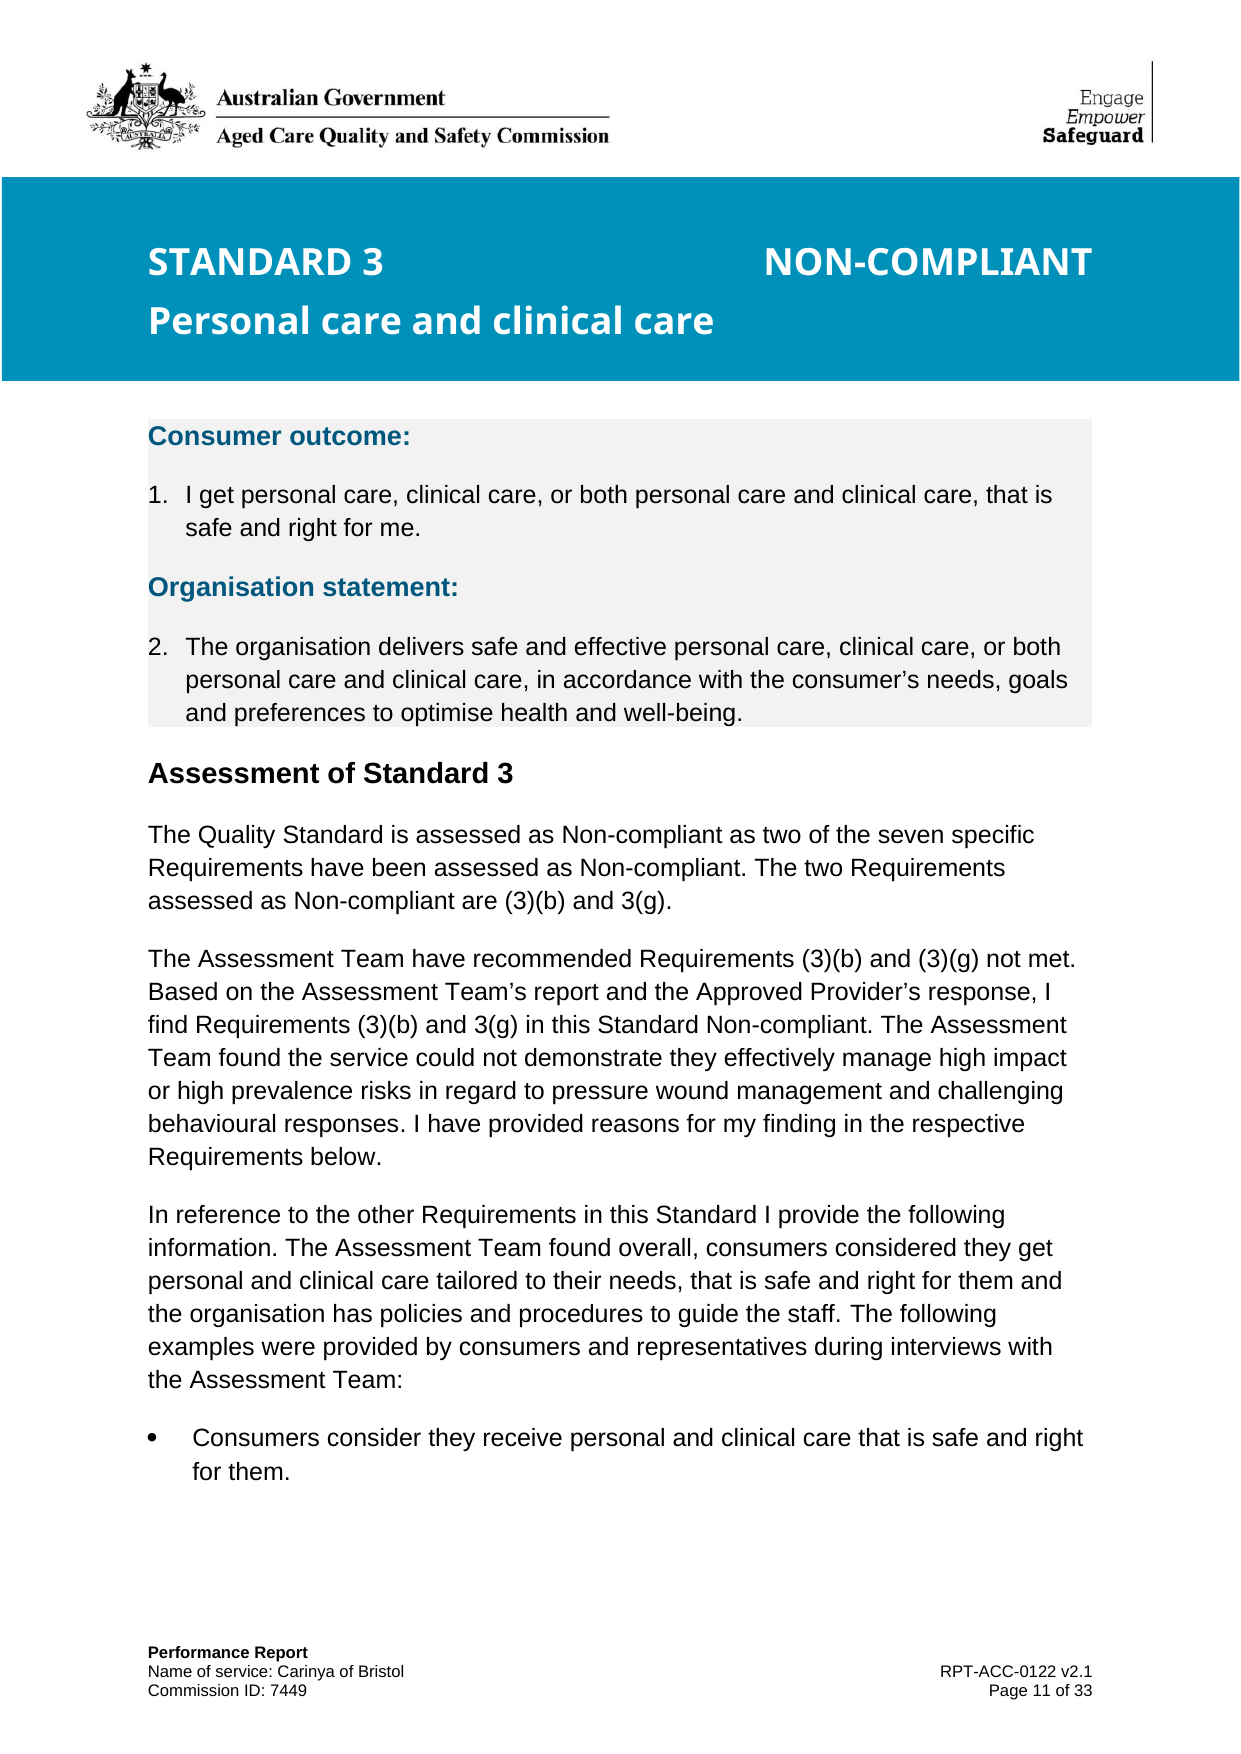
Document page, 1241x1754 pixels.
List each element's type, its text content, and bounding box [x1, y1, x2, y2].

subtitle STANDARD 3 NON-COMPLIANT Personal care and clinical care [148, 236, 1092, 345]
text The Assessment Team have recommended Requirements (3)(b) and (3)(g) not met. Based on the Assessment Team’s report and the Approved Provider’s response, I find Requirements (3)(b) and 3(g) in this Standard Non-compliant. The Assessment Team found the service could not demonstrate they effectively manage high impact or high prevalence risks in regard to pressure wound management and challenging behavioural responses. I have provided reasons for my finding in the respective Requirements below. [148, 944, 1092, 1171]
subtitle Consumer outcome: [148, 419, 1092, 451]
list Consumers consider they receive personal and clinical care that is safe and right for them. [148, 1423, 1092, 1485]
subtitle Organisation statement: [148, 571, 1092, 603]
list I get personal care, clinical care, or both personal care and clinical care, that is safe and right for me. [148, 480, 1092, 542]
subtitle Assessment of Standard 3 [148, 756, 1092, 790]
list The organisation delivers safe and effective personal care, clinical care, or both personal care and clinical care, in accordance with the consumer’s needs, goals and preferences to optimise health and well-being. [148, 632, 1092, 727]
text In reference to the other Requirements in this Standard I provide the following information. The Assessment Team found overall, consumers considered they get personal and clinical care tailored to their needs, that is safe and right for them and the organisation has policies and procedures to guide the staff. The following examples were provided by consumers and representatives during interviews with the Assessment Team: [148, 1200, 1092, 1394]
picture [0, 1, 1241, 171]
text The Quality Standard is assessed as Non-compliant as two of the seven specific Requirements have been assessed as Non-compliant. The two Requirements assessed as Non-compliant are (3)(b) and 3(g). [148, 820, 1092, 915]
